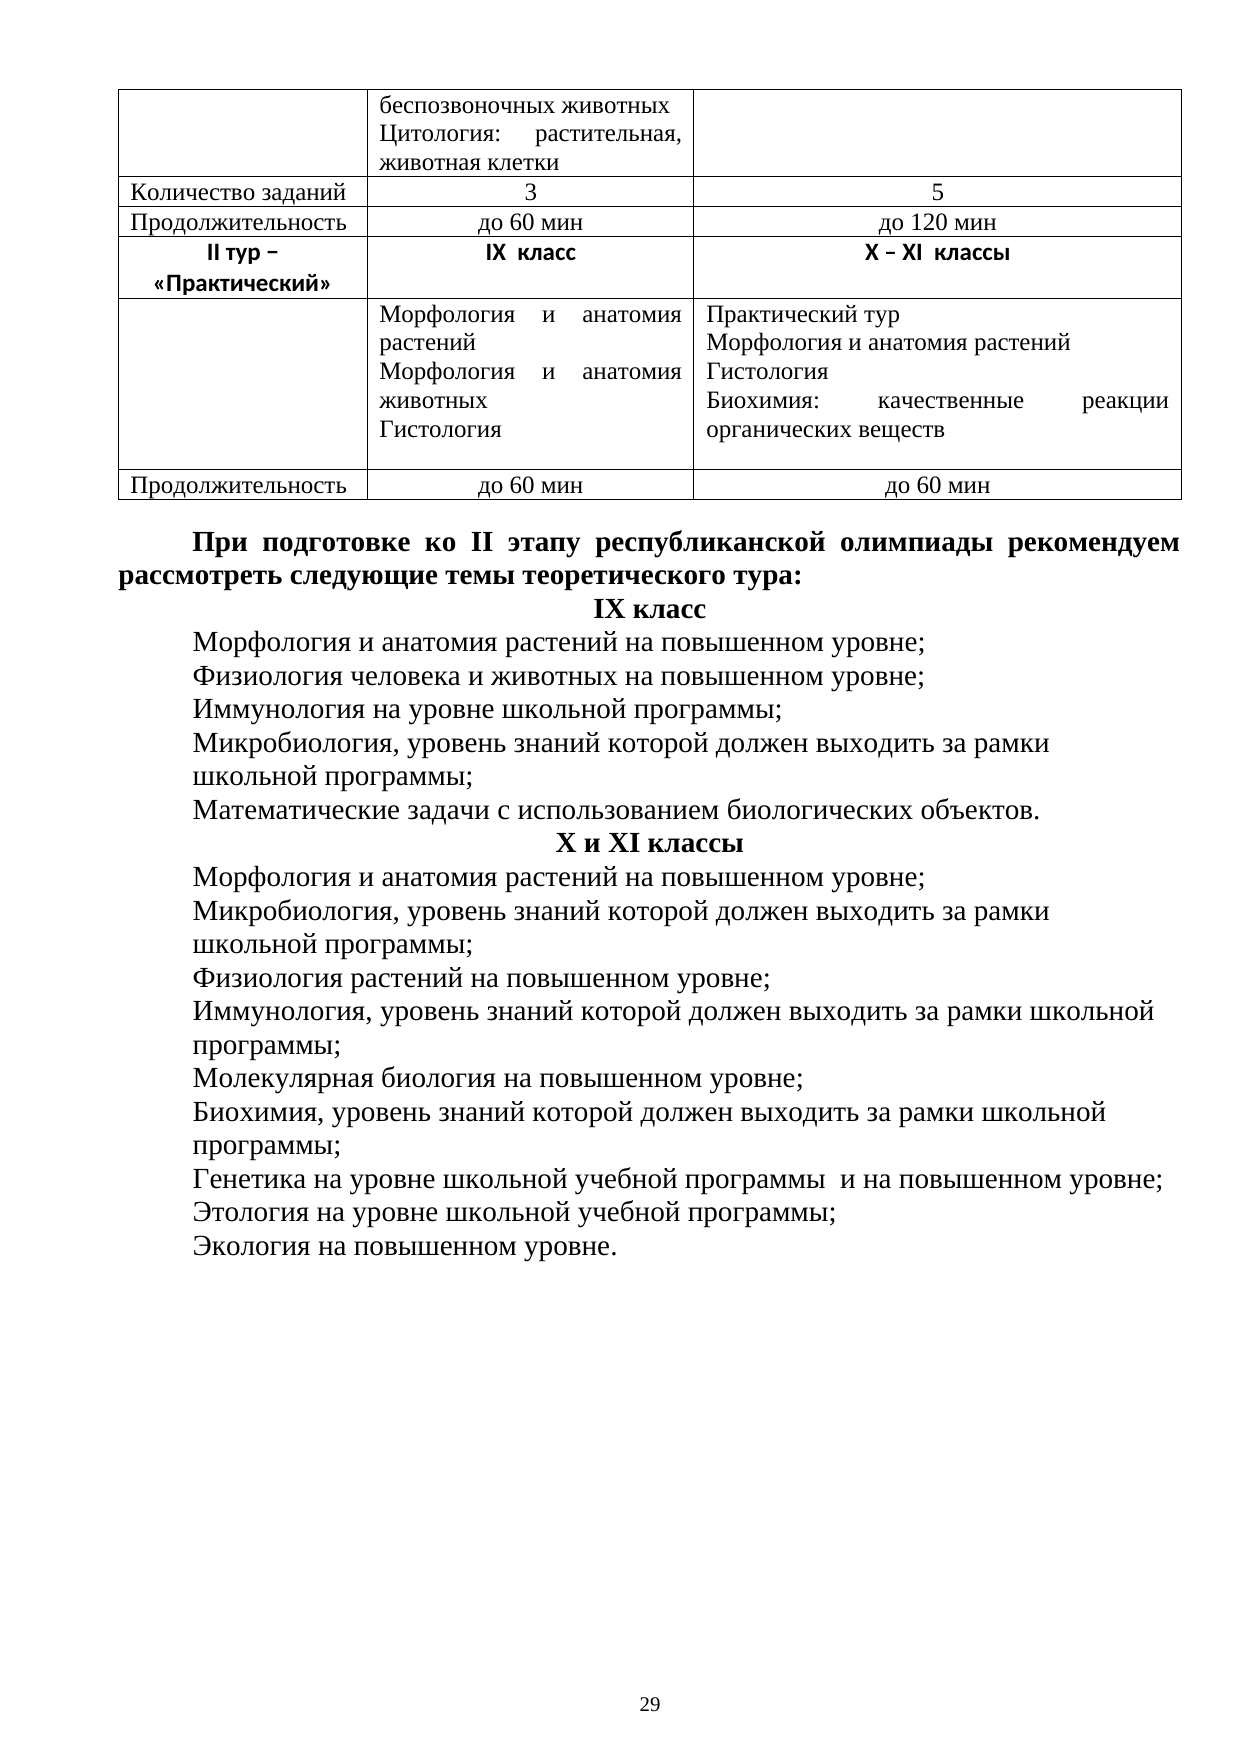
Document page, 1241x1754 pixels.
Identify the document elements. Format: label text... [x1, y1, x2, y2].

text Микробиология, уровень знаний которой должен выходить за рамки школьной программы; [192, 725, 1181, 792]
table_cell Продолжительность [119, 470, 367, 498]
text Иммунология на уровне школьной программы; [192, 691, 1181, 725]
table_cell Количество заданий [119, 177, 367, 206]
table_cell X – XI классы [694, 237, 1181, 298]
text X и XI классы [118, 826, 1181, 859]
text Микробиология, уровень знаний которой должен выходить за рамки [118, 893, 1181, 926]
text Математические задачи с использованием биологических объектов. [192, 792, 1181, 826]
text Физиология человека и животных на повышенном уровне; [192, 658, 1181, 691]
text Биохимия, уровень знаний которой должен выходить за рамки школьной [118, 1094, 1181, 1127]
text Иммунология, уровень знаний которой должен выходить за рамки школьной [118, 993, 1181, 1027]
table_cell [694, 90, 1181, 176]
table_cell Морфология и анатомия растений Морфология и анатомия животных Гистология [368, 299, 693, 469]
text Молекулярная биология на повышенном уровне; [118, 1060, 1181, 1094]
table_cell Продолжительность [119, 207, 367, 236]
text Морфология и анатомия растений на повышенном уровне; [118, 859, 1181, 893]
table_cell до 60 мин [368, 470, 693, 498]
text IX класс [118, 591, 1181, 624]
text школьной программы; [118, 926, 1181, 960]
text Генетика на уровне школьной учебной программы и на повышенном уровне; [118, 1161, 1181, 1194]
table_cell II тур − «Практический» [119, 237, 367, 298]
table_cell до 60 мин [368, 207, 693, 236]
table_cell 3 [368, 177, 693, 206]
table_cell [119, 299, 367, 469]
text программы; [118, 1127, 1181, 1161]
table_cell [119, 90, 367, 176]
text При подготовке ко II этапу республиканской олимпиады рекомендуем рассмотреть следующие темы теоретического тура: [118, 524, 1181, 591]
table_cell до 60 мин [694, 470, 1181, 498]
table_cell Практический тур Морфология и анатомия растений Гистология Биохимия: качественные реакции органических веществ [694, 299, 1181, 469]
text программы; [118, 1027, 1181, 1060]
table_cell до 120 мин [694, 207, 1181, 236]
table_cell IX класс [368, 237, 693, 298]
text Экология на повышенном уровне. [118, 1228, 1181, 1262]
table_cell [368, 90, 693, 176]
text Этология на уровне школьной учебной программы; [118, 1194, 1181, 1228]
table_cell 5 [694, 177, 1181, 206]
text Физиология растений на повышенном уровне; [118, 960, 1181, 993]
text Морфология и анатомия растений на повышенном уровне; [192, 624, 1181, 658]
